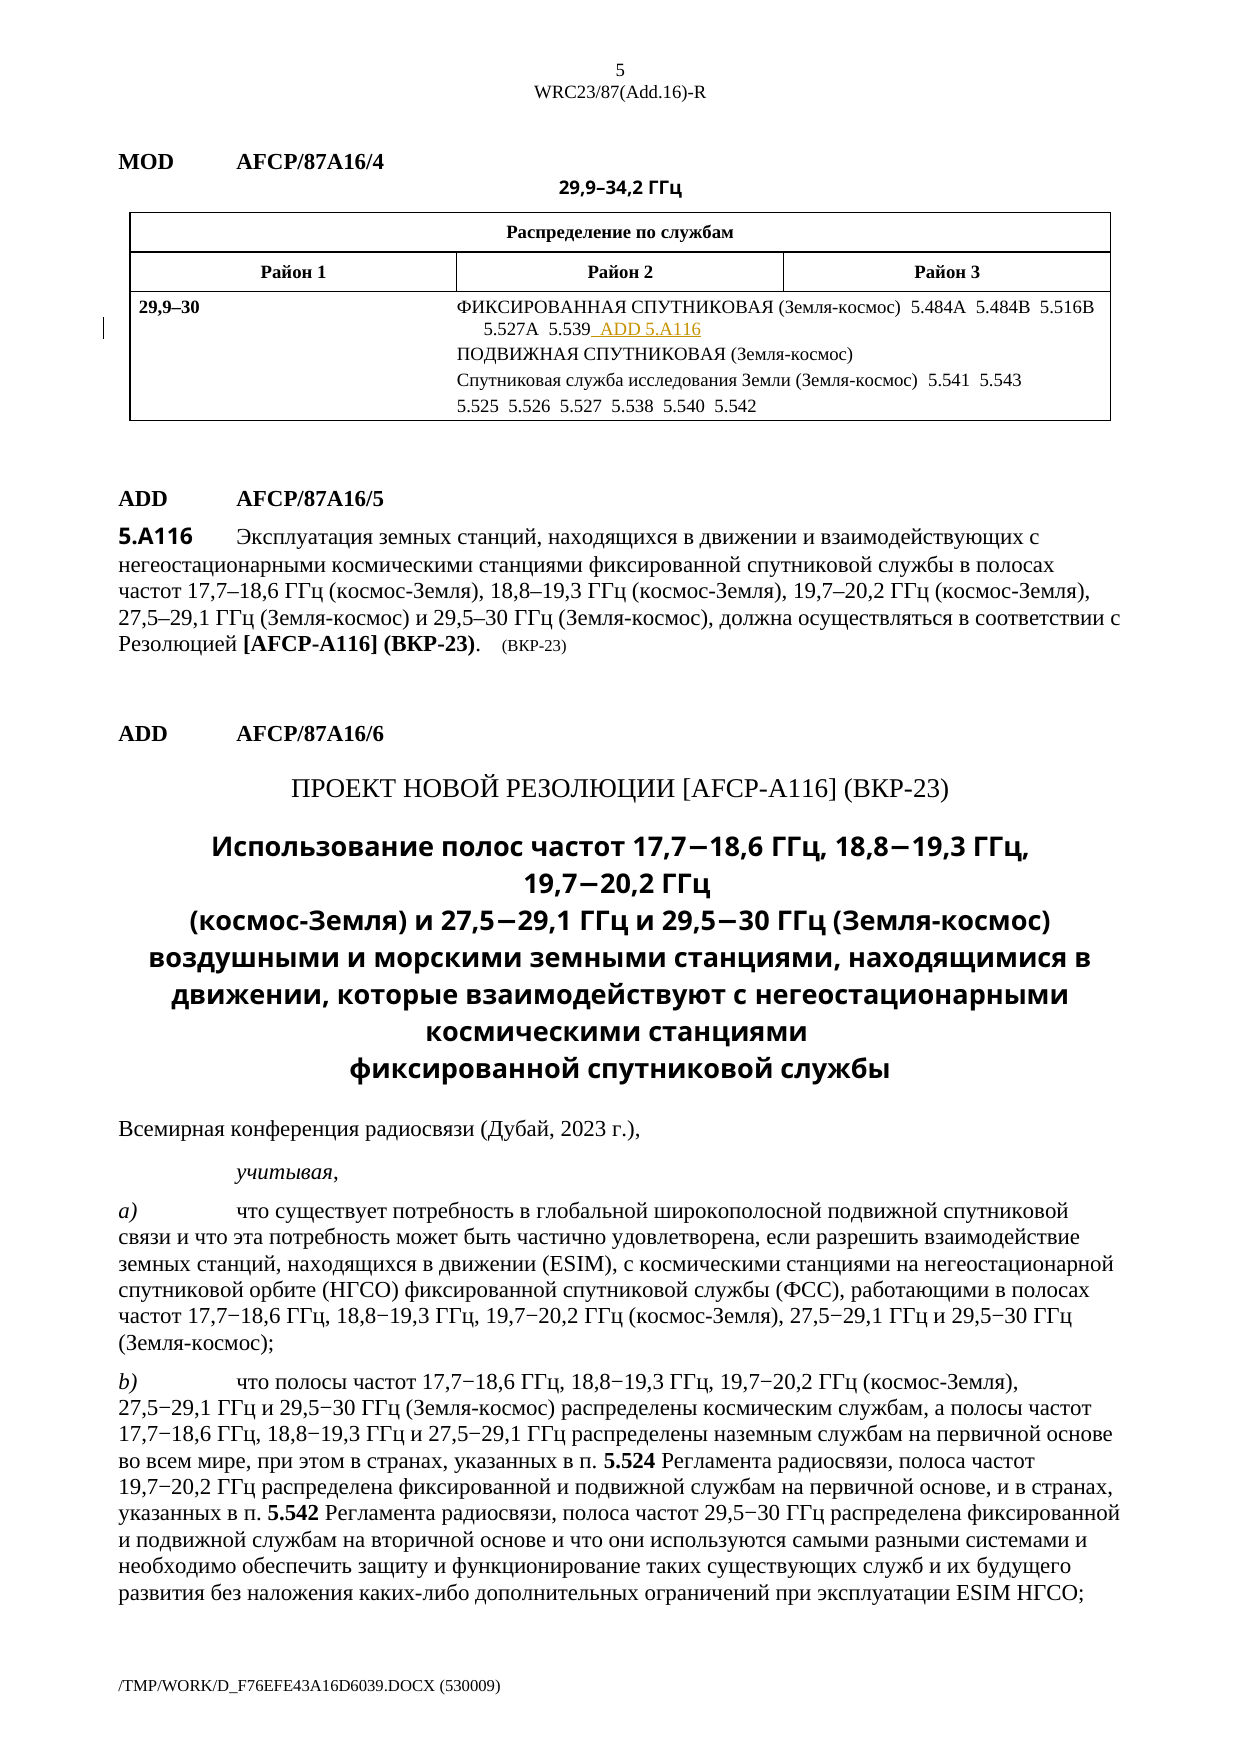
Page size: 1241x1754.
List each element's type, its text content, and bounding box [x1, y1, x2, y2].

title Использование полос частот 17,7−18,6 ГГц, 18,8−19,3 ГГц, 19,7−20,2 ГГц (космос-Земля) и 27,5−29,1 ГГц и 29,5−30 ГГц (Земля-космос) воздушными и морскими земными станциями, находящимися в движении, которые взаимодействуют с негеостационарными космическими станциями фиксированной спутниковой службы [118, 828, 1122, 1086]
table_cell 29,9–30 [131, 292, 457, 420]
table_cell Район 2 [457, 253, 783, 291]
text 5.A116 Эксплуатация земных станций, находящихся в движении и взаимодействующих с негеостационарными космическими станциями фиксированной спутниковой службы в полосах частот 17,7–18,6 ГГц (космос-Земля), 18,8–19,3 ГГц (космос-Земля), 19,7–20,2 ГГц (космос-Земля), 27,5–29,1 ГГц (Земля-космос) и 29,5–30 ГГц (Земля-космос), должна осуществляться в соответствии с Резолюцией [AFCP-A116] (ВКР-23). (ВКР-23) [118, 520, 1122, 657]
title 29,9–34,2 ГГц [118, 174, 1122, 199]
text MOD AFCP/87A16/4#1883 [118, 148, 1122, 174]
text учитывая, [236, 1158, 1122, 1184]
table_cell ФИКСИРОВАННАЯ СПУТНИКОВАЯ (Земля-космос) 5.484A 5.484В 5.516В 5.527А 5.539 ПОДВИЖНАЯ СПУТНИКОВАЯ (Земля-космос) Спутниковая служба исследования Земли (Земля-космос) 5.541 5.543 5.525 5.526 5.527 5.538 5.540 5.542 [457, 292, 1110, 420]
table_cell Район 3 [784, 253, 1110, 291]
text a) что существует потребность в глобальной широкополосной подвижной спутниковой связи и что эта потребность может быть частично удовлетворена, если разрешить взаимодействие земных станций, находящихся в движении (ESIM), с космическими станциями на негеостационарной спутниковой орбите (НГСО) фиксированной спутниковой службы (ФСС), работающими в полосах частот 17,7−18,6 ГГц, 18,8−19,3 ГГц, 19,7−20,2 ГГц (космос-Земля), 27,5−29,1 ГГц и 29,5−30 ГГц (Земля-космос); [118, 1197, 1122, 1355]
title Всемирная конференция радиосвязи (Дубай, 2023 г.), [118, 1115, 1122, 1142]
table_header Распределение по службам [131, 213, 1110, 251]
table_cell Район 1 [131, 253, 456, 291]
text b) что полосы частот 17,7−18,6 ГГц, 18,8−19,3 ГГц, 19,7−20,2 ГГц (космос-Земля), 27,5−29,1 ГГц и 29,5−30 ГГц (Земля-космос) распределены космическим службам, а полосы частот 17,7−18,6 ГГц, 18,8−19,3 ГГц и 27,5−29,1 ГГц распределены наземным службам на первичной основе во всем мире, при этом в странах, указанных в п. 5.524 Регламента радиосвязи, полоса частот 19,7−20,2 ГГц распределена фиксированной и подвижной службам на первичной основе, и в странах, указанных в п. 5.542 Регламента радиосвязи, полоса частот 29,5−30 ГГц распределена фиксированной и подвижной службам на вторичной основе и что они используются самыми разными системами и необходимо обеспечить защиту и функционирование таких существующих служб и их будущего развития без наложения каких-либо дополнительных ограничений при эксплуатации ESIM НГСО; [118, 1368, 1122, 1605]
text ПРОЕКТ НОВОЙ РЕЗОЛЮЦИИ [AFCP-A116] (ВКР-23) [118, 772, 1122, 803]
text ADD AFCP/87A16/6#1885 [118, 720, 1122, 747]
text ADD AFCP/87A16/5#1884 [118, 485, 1122, 512]
